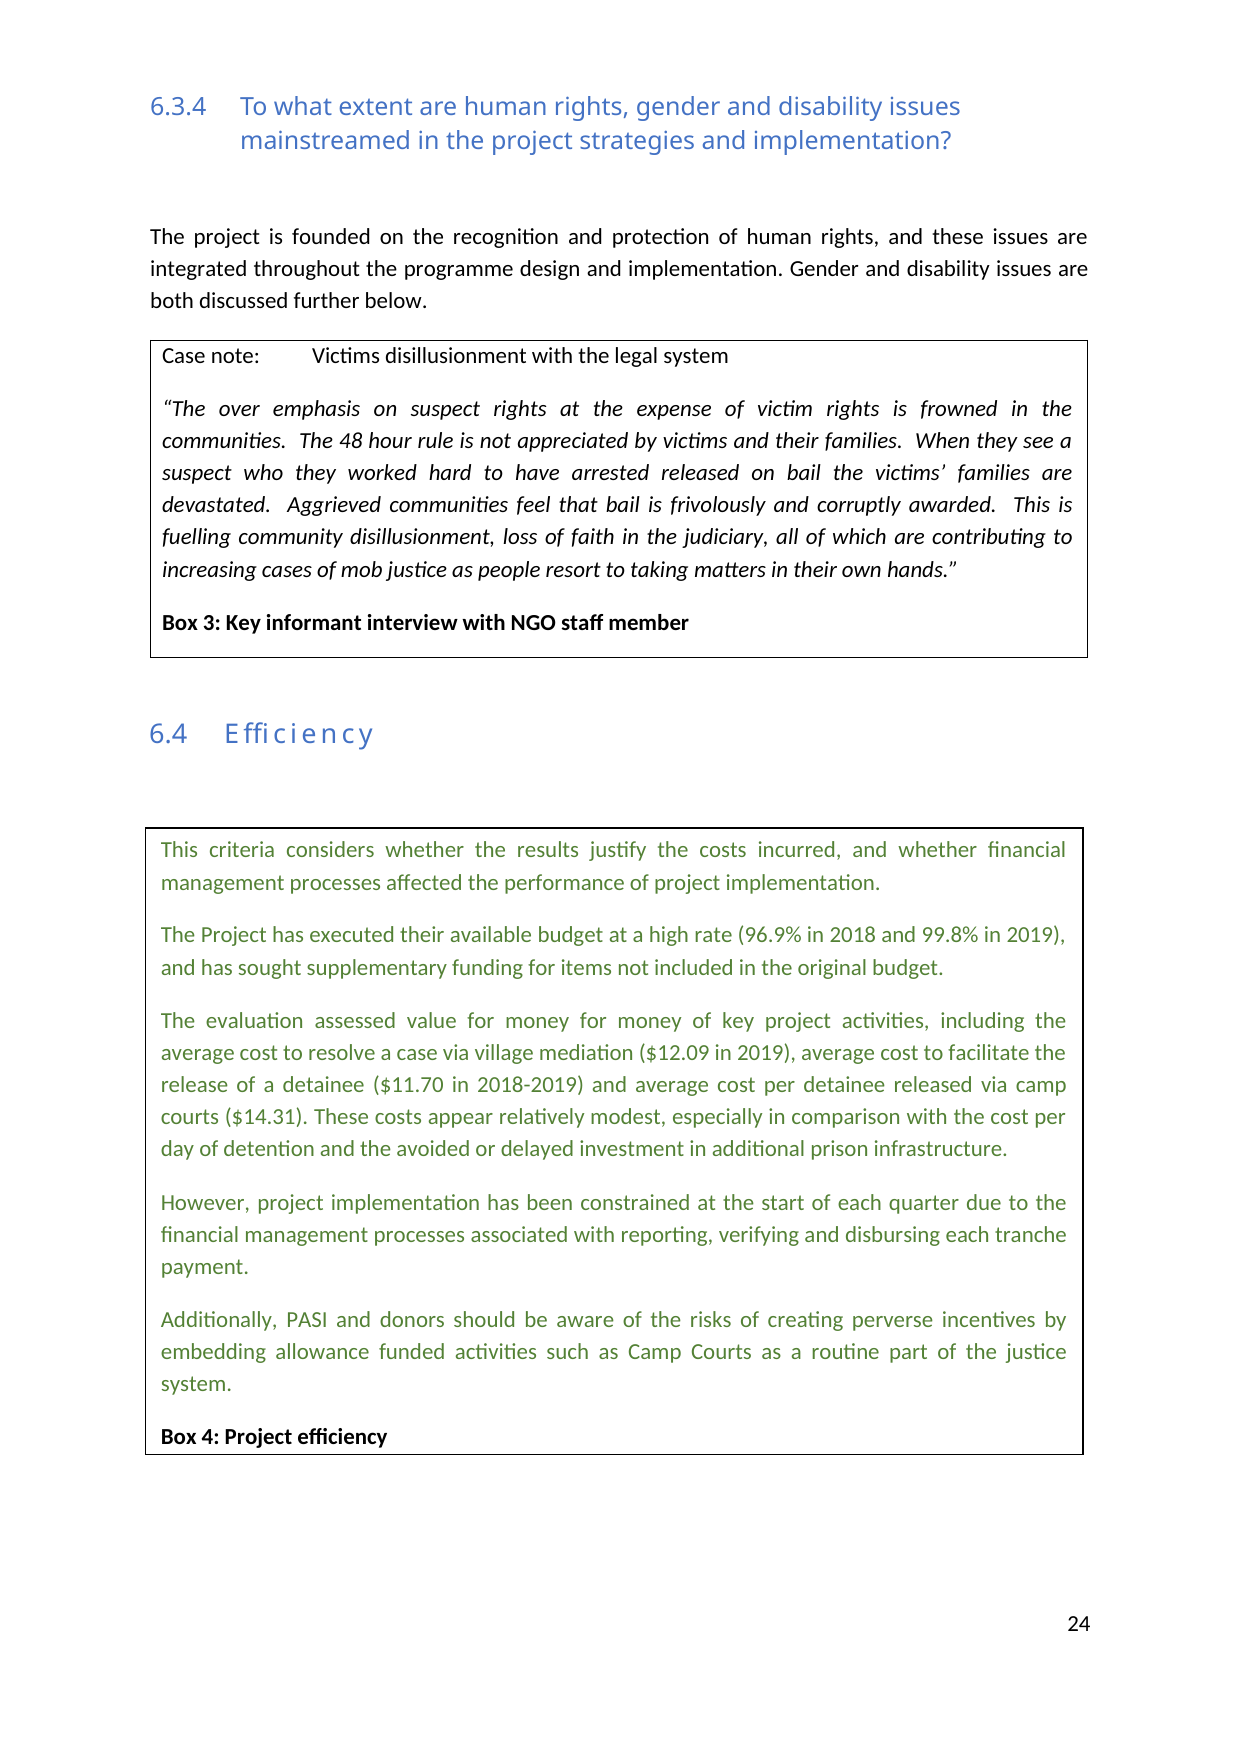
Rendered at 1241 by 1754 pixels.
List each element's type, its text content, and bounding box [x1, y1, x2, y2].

table_header Case note: Victims disillusionment with the legal system “The over emphasis on suspect rights at the expense of victim rights is frowned in the communities. The 48 hour rule is not appreciated by victims and their families. When they see a suspect who they worked hard to have arrested released on bail the victims’ families are devastated. Aggrieved communities feel that bail is frivolously and corruptly awarded. This is fuelling community disillusionment, loss of faith in the judiciary, all of which are contributing to increasing cases of mob justice as people resort to taking matters in their own hands.” Box 3: Key informant interview with NGO staff member [151, 341, 1087, 657]
subtitle To what extent are human rights, gender and disability issues mainstreamed in the project strategies and implementation? [150, 89, 1090, 157]
subtitle Efficiency [149, 715, 1090, 752]
text The project is founded on the recognition and protection of human rights, and these issues are integrated throughout the programme design and implementation. Gender and disability issues are both discussed further below. [150, 222, 1090, 315]
